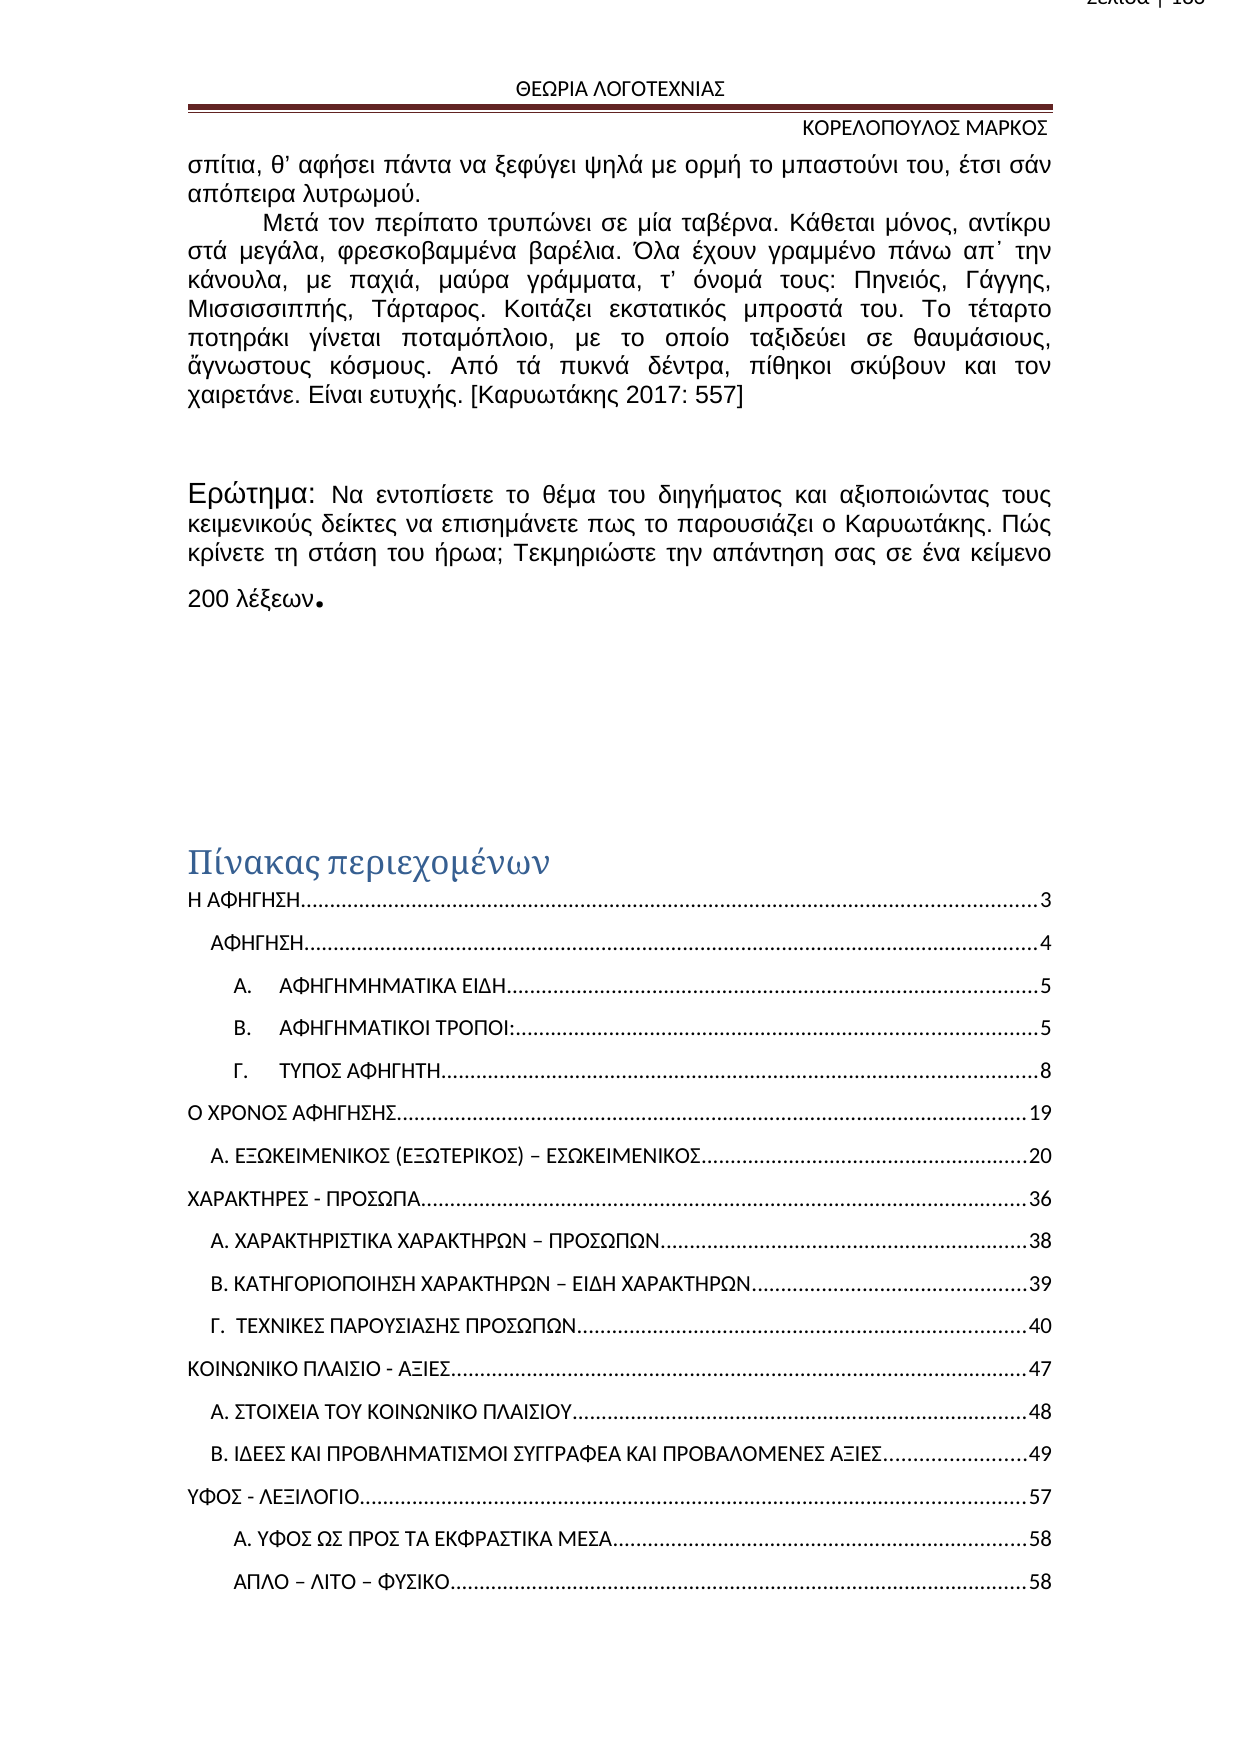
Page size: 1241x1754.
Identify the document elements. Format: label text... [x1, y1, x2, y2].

title Μετά τον περίπατο τρυπώνει σε μία ταβέρνα. Κάθεται μόνος, αντίκρυ στά μεγάλα, φρεσκοβαμμένα βαρέλια. Όλα έχουν γραμμένο πάνω απ᾿ την κάνουλα, με παχιά, μαύρα γράμματα, τ’ όνομά τους: Πηνειός, Γάγγης, Μισσισσιππής, Τάρταρος. Κοιτάζει εκστατικός μπροστά του. Το τέταρτο ποτηράκι γίνεται ποταμόπλοιο, με το οποίο ταξιδεύει σε θαυμάσιους, ἄγνωστους κόσμους. Από τά πυκνά δέντρα, πίθηκοι σκύβουν και τον χαιρετάνε. Είναι ευτυχής. [Καρυωτάκης 2017: 557] [187, 207, 1053, 409]
title Ερώτημα: Να εντοπίσετε το θέμα του διηγήματος και αξιοποιώντας τους κειμενικούς δείκτες να επισημάνετε πως το παρουσιάζει ο Καρυωτάκης. Πώς κρίνετε τη στάση του ήρωα; Τεκμηριώστε την απάντηση σας σε ένα κείμενο 200 λέξεων. [187, 476, 1053, 618]
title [187, 150, 1053, 207]
